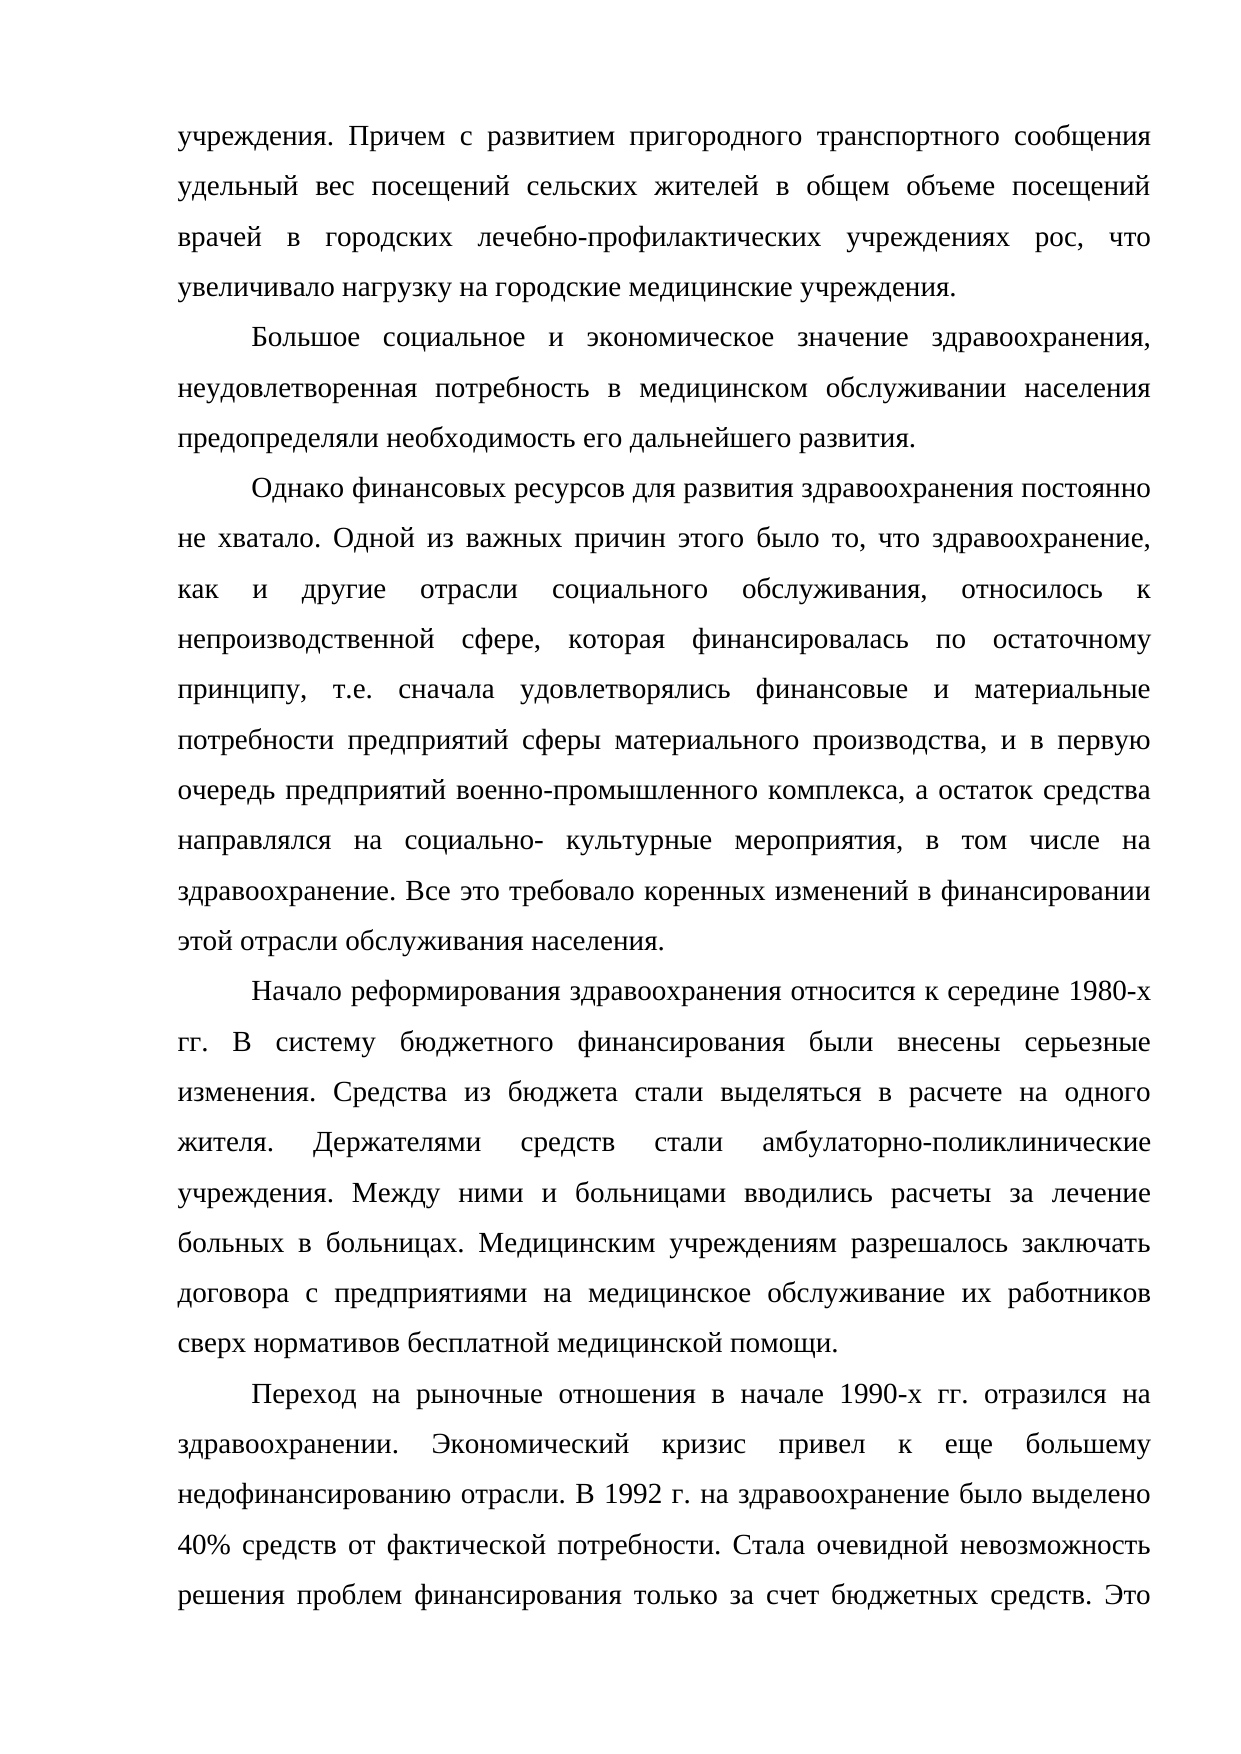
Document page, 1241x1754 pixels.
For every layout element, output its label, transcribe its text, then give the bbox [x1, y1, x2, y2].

text Однако финансовых ресурсов для развития здравоохранения постоянно не хватало. Одной из важных причин этого было то, что здравоохранение, как и другие отрасли социального обслуживания, относилось к непроизводственной сфере, которая финансировалась по остаточному принципу, т.е. сначала удовлетворялись финансовые и материальные потребности предприятий сферы материального производства, и в первую очередь предприятий военно-промышленного комплекса, а остаток средства направлялся на социально- культурные мероприятия, в том числе на здравоохранение. Все это требовало коренных изменений в финансировании этой отрасли обслуживания населения. [177, 470, 1152, 957]
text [177, 118, 1152, 303]
text Большое социальное и экономическое значение здравоохранения, неудовлетворенная потребность в медицинском обслуживании населения предопределяли необходимость его дальнейшего развития. [177, 319, 1152, 453]
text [177, 1376, 1152, 1611]
text Начало реформирования здравоохранения относится к середине 1980-х гг. В систему бюджетного финансирования были внесены серьезные изменения. Средства из бюджета стали выделяться в расчете на одного жителя. Держателями средств стали амбулаторно-поликлинические учреждения. Между ними и больницами вводились расчеты за лечение больных в больницах. Медицинским учреждениям разрешалось заключать договора с предприятиями на медицинское обслуживание их работников сверх нормативов бесплатной медицинской помощи. [177, 973, 1152, 1359]
